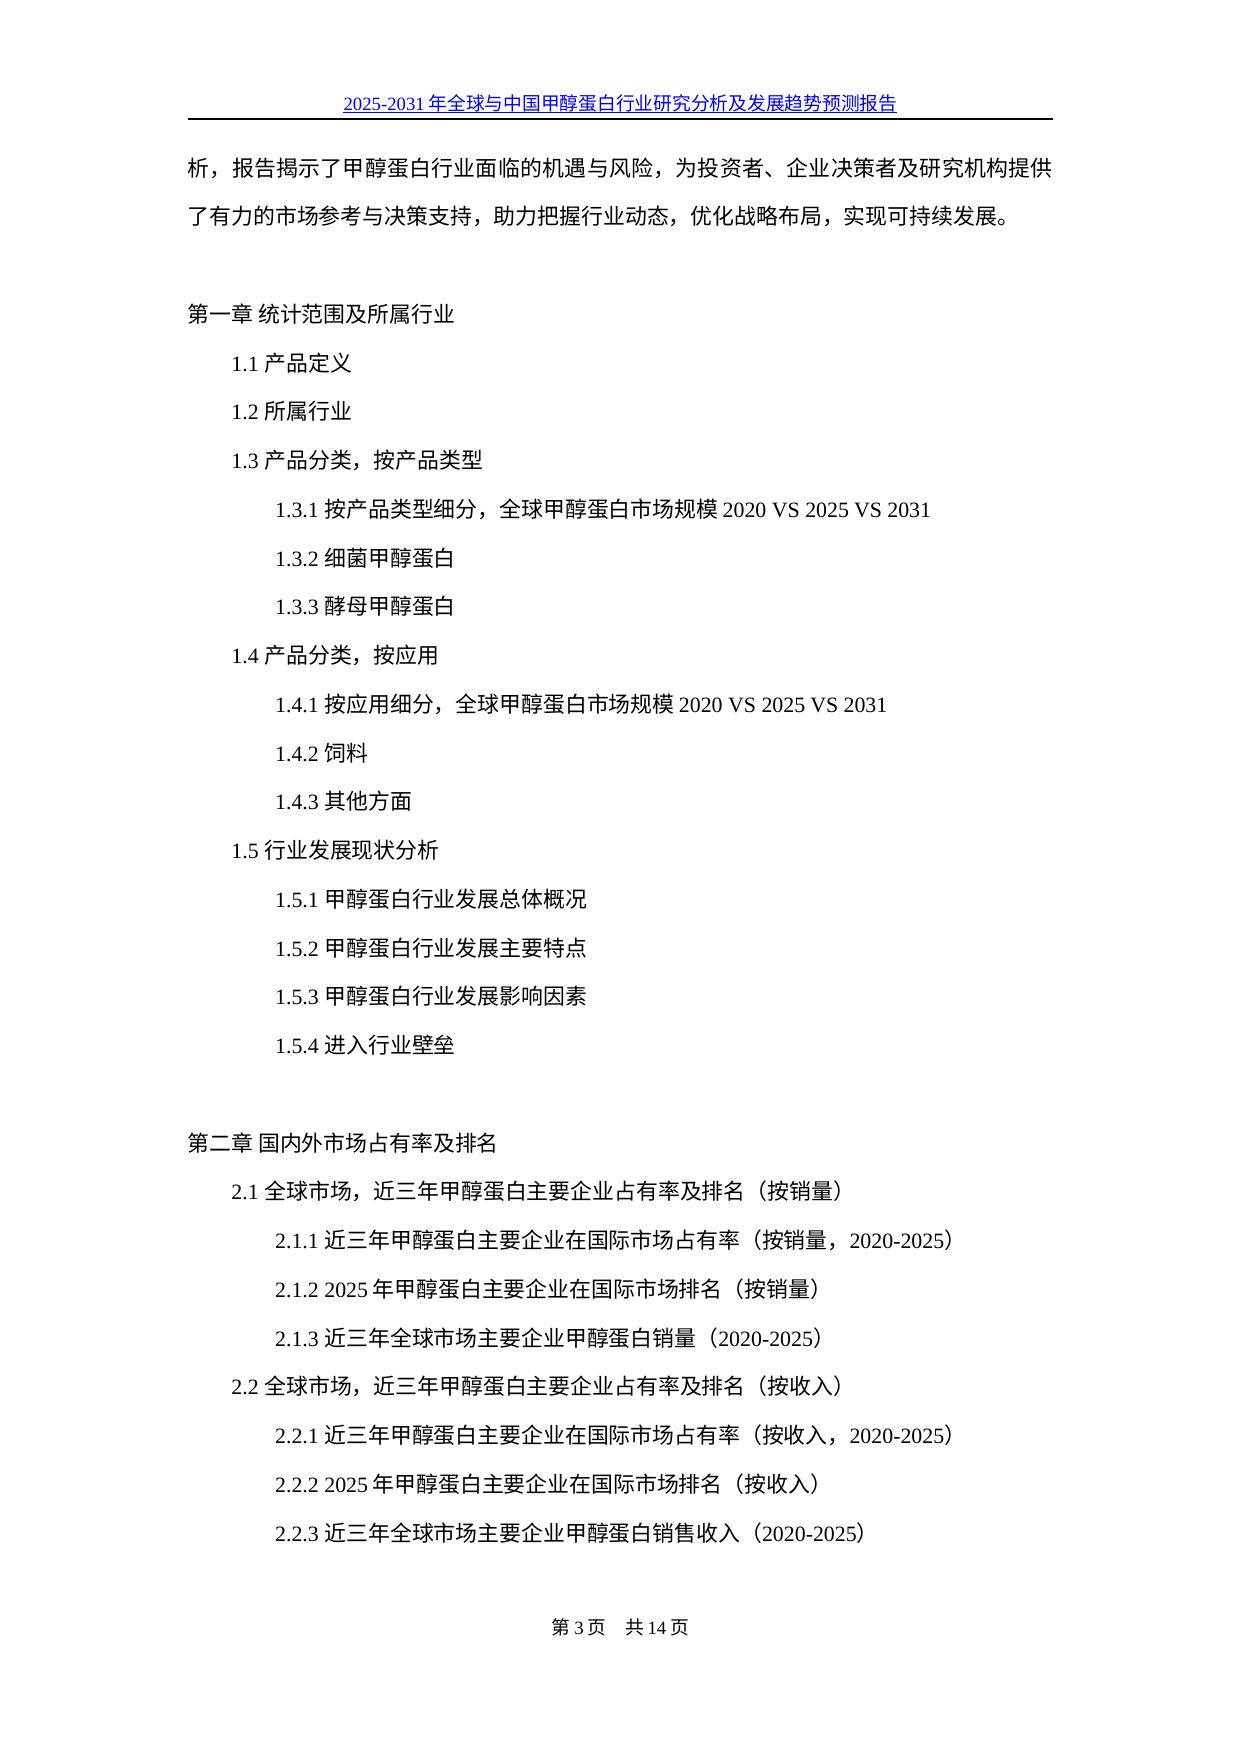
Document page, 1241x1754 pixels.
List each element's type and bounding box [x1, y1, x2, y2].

text [187, 150, 1053, 1548]
